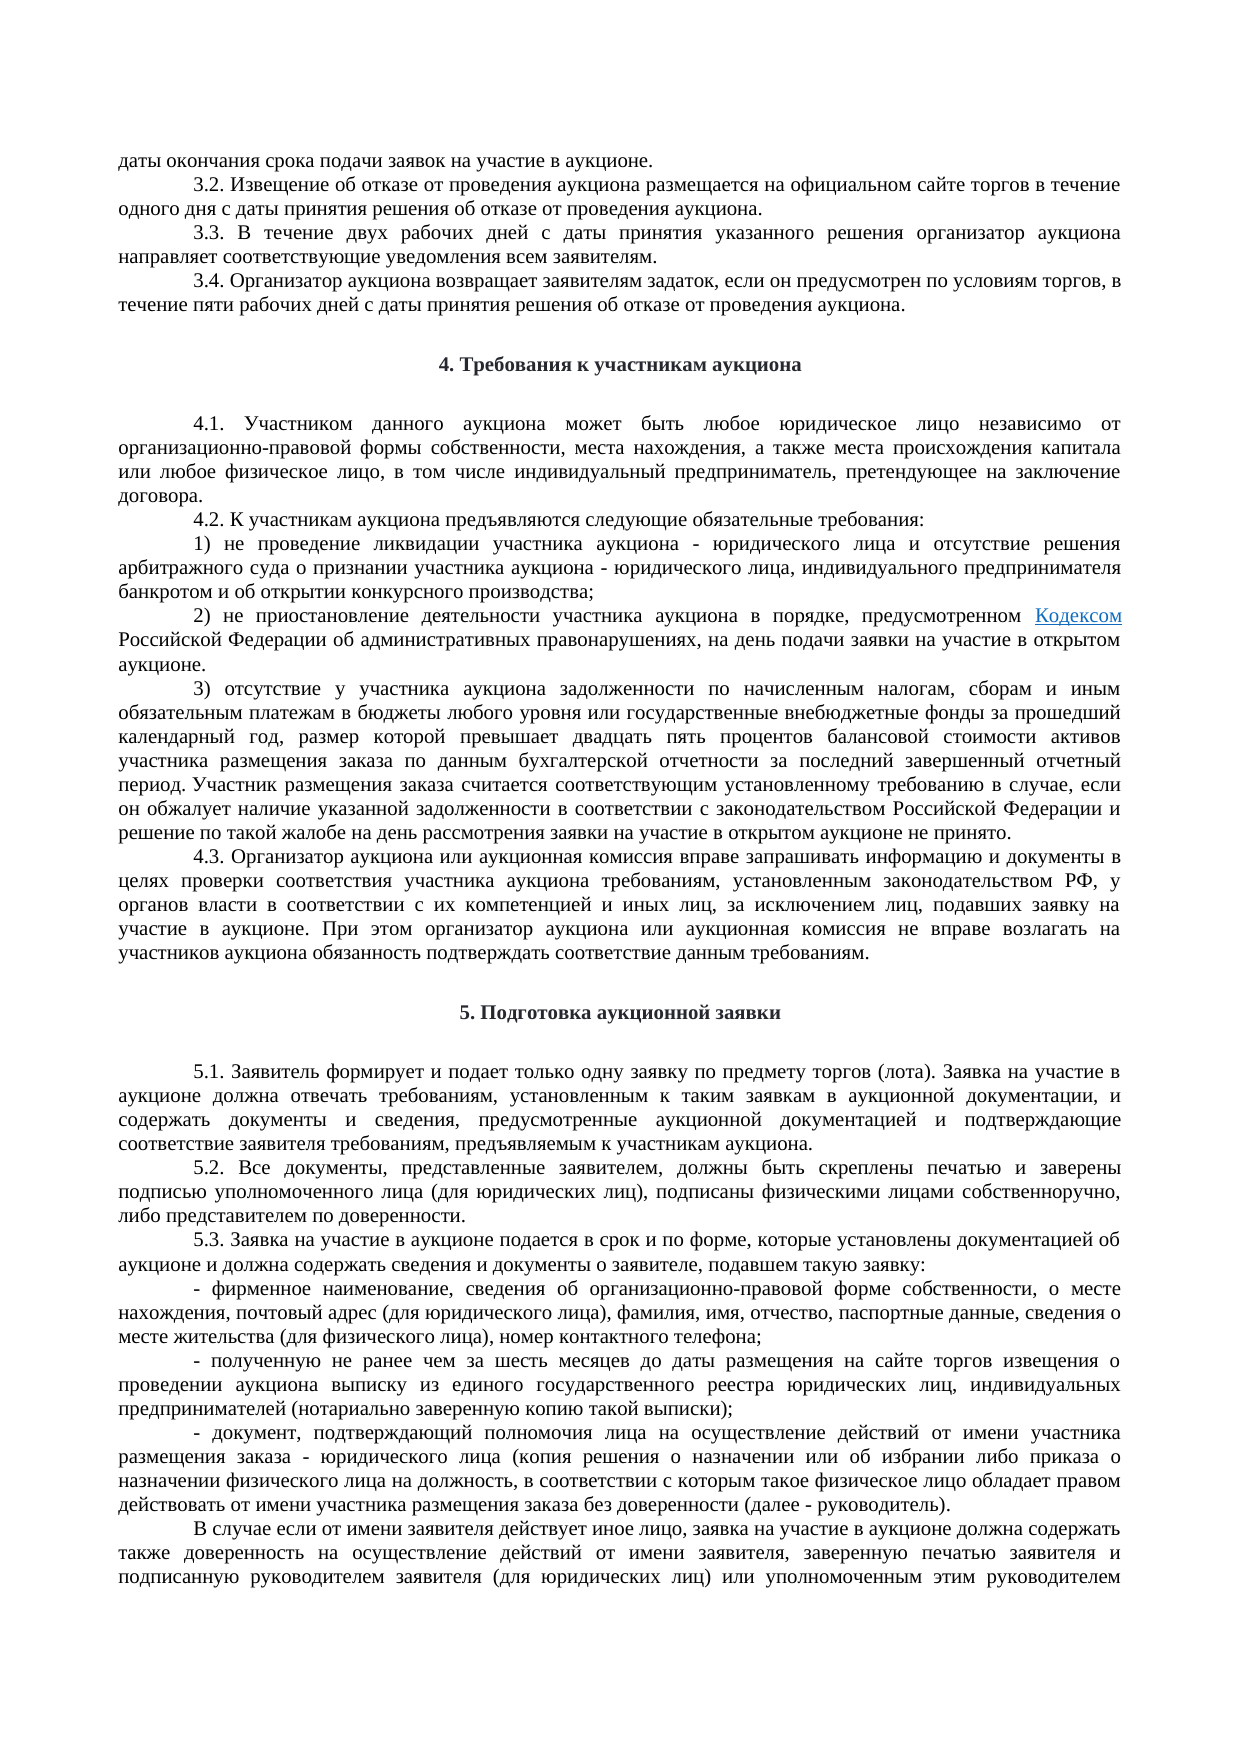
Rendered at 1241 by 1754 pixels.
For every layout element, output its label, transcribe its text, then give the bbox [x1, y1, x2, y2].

text - фирменное наименование, сведения об организационно-правовой форме собственности, о месте нахождения, почтовый адрес (для юридического лица), фамилия, имя, отчество, паспортные данные, сведения о месте жительства (для физического лица), номер контактного телефона; [118, 1276, 1122, 1348]
text 3.4. Организатор аукциона возвращает заявителям задаток, если он предусмотрен по условиям торгов, в течение пяти рабочих дней с даты принятия решения об отказе от проведения аукциона. [118, 268, 1122, 316]
text 5.1. Заявитель формирует и подает только одну заявку по предмету торгов (лота). Заявка на участие в аукционе должна отвечать требованиям, установленным к таким заявкам в аукционной документации, и содержать документы и сведения, предусмотренные аукционной документацией и подтверждающие соответствие заявителя требованиям, предъявляемым к участникам аукциона. [118, 1059, 1122, 1155]
text 4. Требования к участникам аукциона [118, 351, 1122, 376]
text 4.3. Организатор аукциона или аукционная комиссия вправе запрашивать информацию и документы в целях проверки соответствия участника аукциона требованиям, установленным законодательством РФ, у органов власти в соответствии с их компетенцией и иных лиц, за исключением лиц, подавших заявку на участие в аукционе. При этом организатор аукциона или аукционная комиссия не вправе возлагать на участников аукциона обязанность подтверждать соответствие данным требованиям. [118, 844, 1122, 964]
text 5.3. Заявка на участие в аукционе подается в срок и по форме, которые установлены документацией об аукционе и должна содержать сведения и документы о заявителе, подавшем такую заявку: [118, 1227, 1122, 1276]
text 3.3. В течение двух рабочих дней с даты принятия указанного решения организатор аукциона направляет соответствующие уведомления всем заявителям. [118, 220, 1122, 268]
text 5. Подготовка аукционной заявки [118, 999, 1122, 1024]
text 4.1. Участником данного аукциона может быть любое юридическое лицо независимо от организационно-правовой формы собственности, места нахождения, а также места происхождения капитала или любое физическое лицо, в том числе индивидуальный предприниматель, претендующее на заключение договора. [118, 411, 1122, 507]
text 2) не приостановление деятельности участника аукциона в порядке, предусмотренном Кодексом Российской Федерации об административных правонарушениях, на день подачи заявки на участие в открытом аукционе. [118, 603, 1122, 676]
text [118, 1516, 1122, 1588]
text 1) не проведение ликвидации участника аукциона - юридического лица и отсутствие решения арбитражного суда о признании участника аукциона - юридического лица, индивидуального предпринимателя банкротом и об открытии конкурсного производства; [118, 531, 1122, 603]
text - полученную не ранее чем за шесть месяцев до даты размещения на сайте торгов извещения о проведении аукциона выписку из единого государственного реестра юридических лиц, индивидуальных предпринимателей (нотариально заверенную копию такой выписки); [118, 1348, 1122, 1420]
text 5.2. Все документы, представленные заявителем, должны быть скреплены печатью и заверены подписью уполномоченного лица (для юридических лиц), подписаны физическими лицами собственноручно, либо представителем по доверенности. [118, 1155, 1122, 1227]
text 3) отсутствие у участника аукциона задолженности по начисленным налогам, сборам и иным обязательным платежам в бюджеты любого уровня или государственные внебюджетные фонды за прошедший календарный год, размер которой превышает двадцать пять процентов балансовой стоимости активов участника размещения заказа по данным бухгалтерской отчетности за последний завершенный отчетный период. Участник размещения заказа считается соответствующим установленному требованию в случае, если он обжалует наличие указанной задолженности в соответствии с законодательством Российской Федерации и решение по такой жалобе на день рассмотрения заявки на участие в открытом аукционе не принято. [118, 676, 1122, 844]
text 3.2. Извещение об отказе от проведения аукциона размещается на официальном сайте торгов в течение одного дня с даты принятия решения об отказе от проведения аукциона. [118, 172, 1122, 220]
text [118, 148, 1122, 172]
text - документ, подтверждающий полномочия лица на осуществление действий от имени участника размещения заказа - юридического лица (копия решения о назначении или об избрании либо приказа о назначении физического лица на должность, в соответствии с которым такое физическое лицо обладает правом действовать от имени участника размещения заказа без доверенности (далее - руководитель). [118, 1420, 1122, 1516]
text 4.2. К участникам аукциона предъявляются следующие обязательные требования: [118, 507, 1122, 531]
